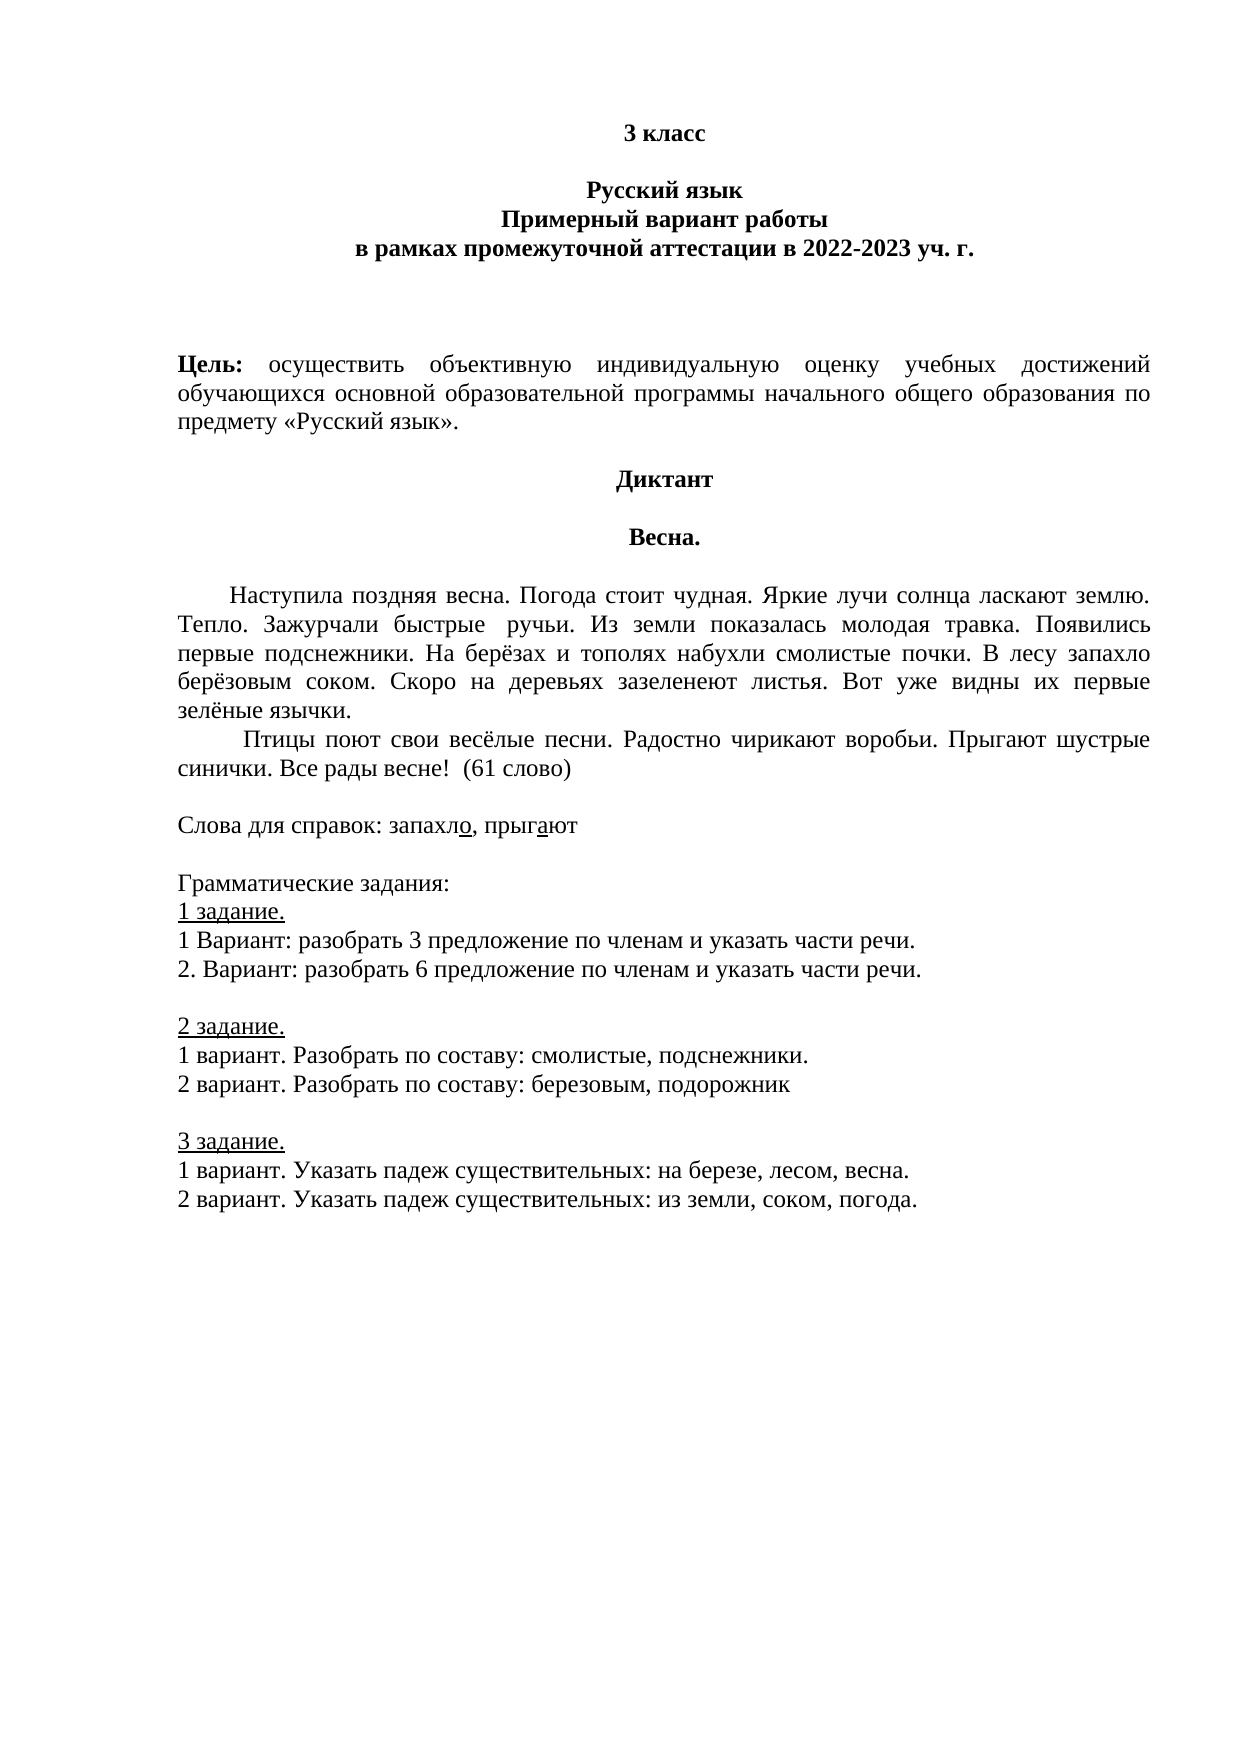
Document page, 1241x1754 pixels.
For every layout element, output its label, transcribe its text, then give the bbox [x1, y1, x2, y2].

text Цель: осуществить объективную индивидуальную оценку учебных достижений обучающихся основной образовательной программы начального общего образования по предмету «Русский язык». [177, 349, 1152, 435]
text 2. Вариант: разобрать 6 предложение по членам и указать части речи. [177, 954, 1152, 983]
text 2 вариант. Разобрать по составу: березовым, подорожник [177, 1069, 1152, 1098]
text в рамках промежуточной аттестации в 2022-2023 уч. г. [177, 233, 1152, 262]
text 2 вариант. Указать падеж существительных: из земли, соком, погода. [177, 1184, 1152, 1213]
text Грамматические задания: [177, 868, 1152, 896]
text Птицы поют свои весёлые песни. Радостно чирикают воробьи. Прыгают шустрые синички. Все рады весне! (61 слово) [177, 724, 1152, 781]
text Слова для справок: запахло, прыгают [177, 810, 1152, 839]
text 1 вариант. Разобрать по составу: смолистые, подснежники. [177, 1040, 1152, 1069]
text 1 вариант. Указать падеж существительных: на березе, лесом, весна. [177, 1155, 1152, 1184]
text Весна. [177, 522, 1152, 551]
text 2 задание. [177, 1011, 1152, 1040]
text 3 класс [177, 118, 1152, 147]
text Русский язык [177, 176, 1152, 204]
text 1 задание. [177, 896, 1152, 925]
text 1 Вариант: разобрать 3 предложение по членам и указать части речи. [177, 925, 1152, 954]
text 3 задание. [177, 1126, 1152, 1155]
text Диктант [177, 464, 1152, 493]
text Примерный вариант работы [177, 204, 1152, 233]
text Наступила поздняя весна. Погода стоит чудная. Яркие лучи солнца ласкают землю. Тепло. Зажурчали быстрые ручьи. Из земли показалась молодая травка. Появились первые подснежники. На берёзах и тополях набухли смолистые почки. В лесу запахло берёзовым соком. Скоро на деревьях зазеленеют листья. Вот уже видны их первые зелёные язычки. [177, 580, 1152, 724]
